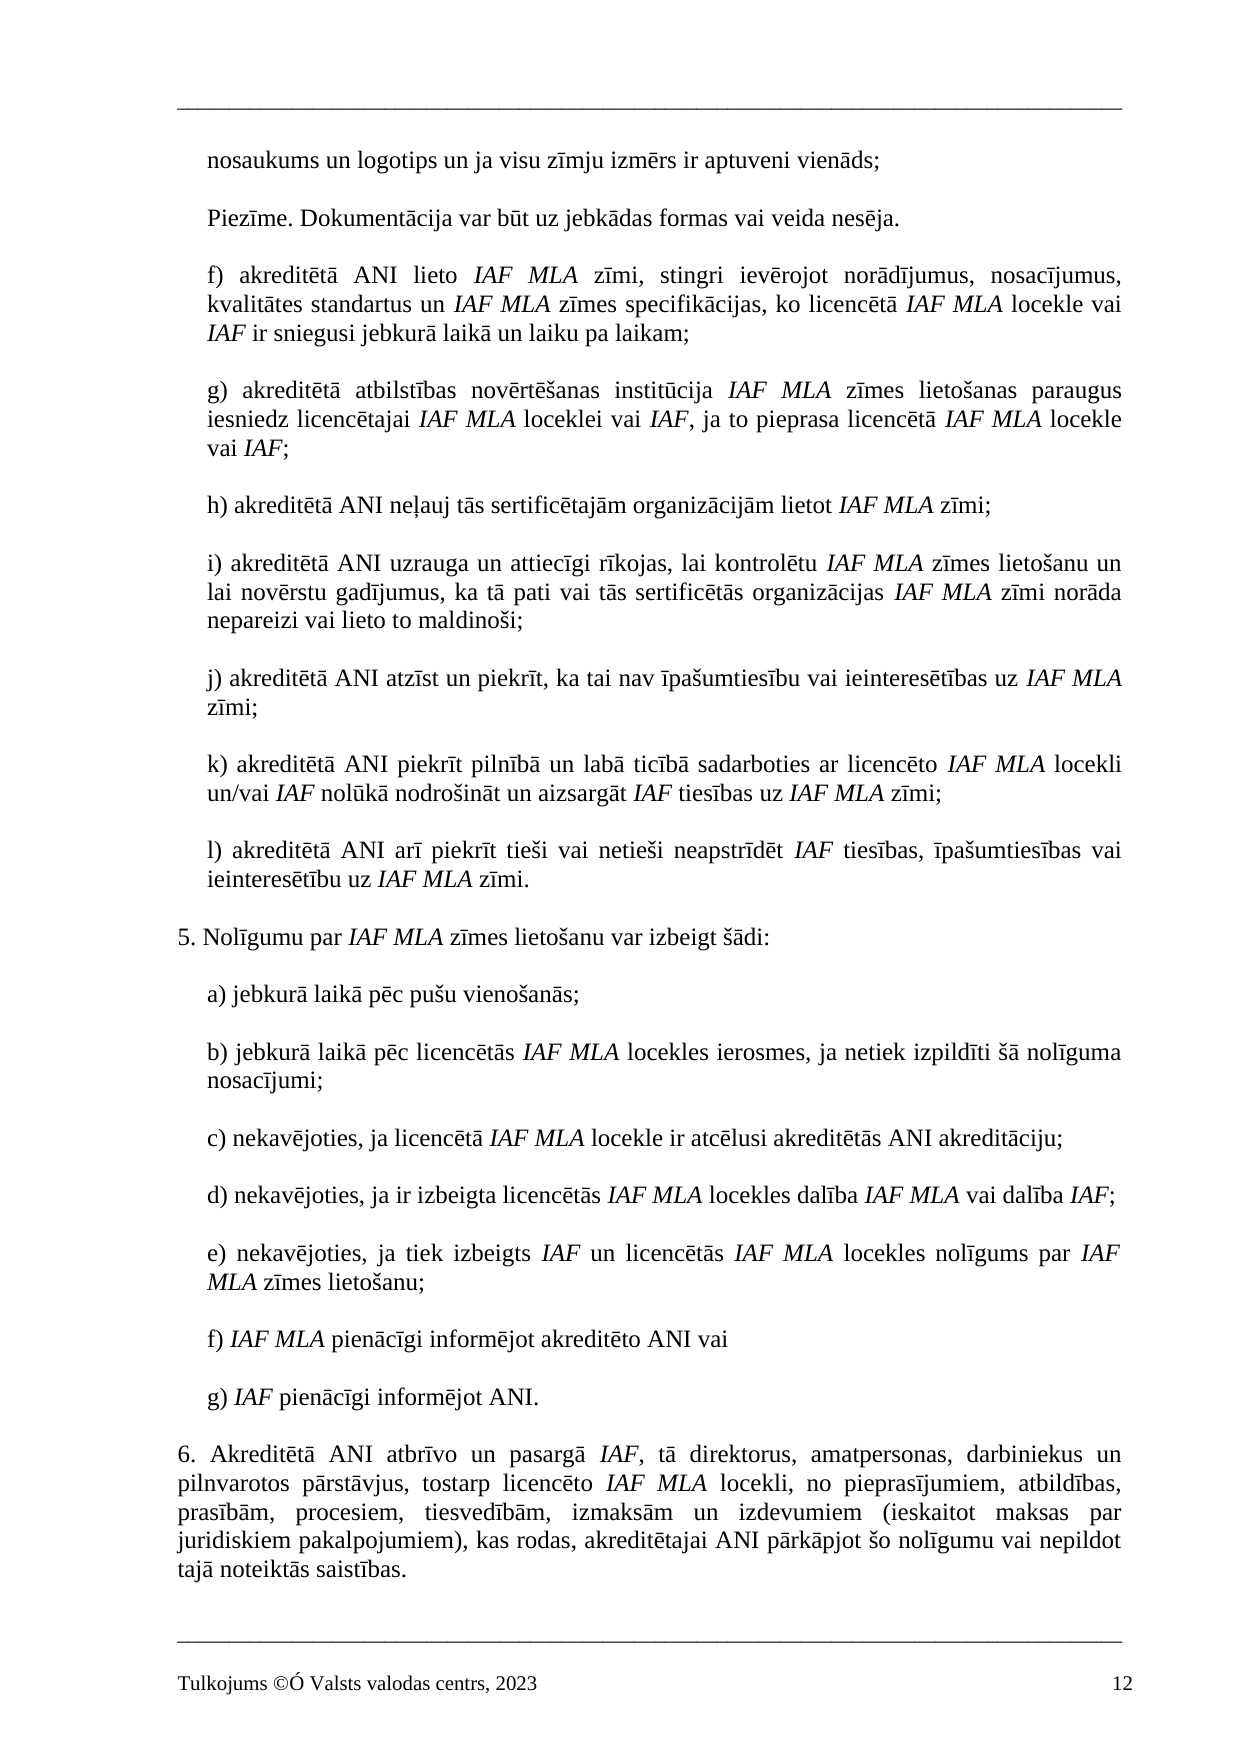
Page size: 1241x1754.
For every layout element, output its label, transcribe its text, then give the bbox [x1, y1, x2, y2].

text c) nekavējoties, ja licencētā IAF MLA locekle ir atcēlusi akreditētās ANI akreditāciju; [207, 1123, 1122, 1152]
text h) akreditētā ANI neļauj tās sertificētajām organizācijām lietot IAF MLA zīmi; [207, 491, 1122, 519]
text 6. Akreditētā ANI atbrīvo un pasargā IAF, tā direktorus, amatpersonas, darbiniekus un pilnvarotos pārstāvjus, tostarp licencēto IAF MLA locekli, no pieprasījumiem, atbildības, prasībām, procesiem, tiesvedībām, izmaksām un izdevumiem (ieskaitot maksas par juridiskiem pakalpojumiem), kas rodas, akreditētajai ANI pārkāpjot šo nolīgumu vai nepildot tajā noteiktās saistības. [177, 1439, 1122, 1583]
text 5. Nolīgumu par IAF MLA zīmes lietošanu var izbeigt šādi: [177, 922, 1122, 951]
text e) nekavējoties, ja tiek izbeigts IAF un licencētās IAF MLA locekles nolīgums par IAF MLA zīmes lietošanu; [207, 1238, 1122, 1296]
text b) jebkurā laikā pēc licencētās IAF MLA locekles ierosmes, ja netiek izpildīti šā nolīguma nosacījumi; [207, 1037, 1122, 1094]
text f) akreditētā ANI lieto IAF MLA zīmi, stingri ievērojot norādījumus, nosacījumus, kvalitātes standartus un IAF MLA zīmes specifikācijas, ko licencētā IAF MLA locekle vai IAF ir sniegusi jebkurā laikā un laiku pa laikam; [207, 261, 1122, 347]
text g) IAF pienācīgi informējot ANI. [207, 1382, 1122, 1411]
text d) nekavējoties, ja ir izbeigta licencētās IAF MLA locekles dalība IAF MLA vai dalība IAF; [207, 1181, 1122, 1209]
text g) akreditētā atbilstības novērtēšanas institūcija IAF MLA zīmes lietošanas paraugus iesniedz licencētajai IAF MLA loceklei vai IAF, ja to pieprasa licencētā IAF MLA locekle vai IAF; [207, 376, 1122, 462]
text l) akreditētā ANI arī piekrīt tieši vai netieši neapstrīdēt IAF tiesības, īpašumtiesības vai ieinteresētību uz IAF MLA zīmi. [207, 836, 1122, 893]
text a) jebkurā laikā pēc pušu vienošanās; [207, 979, 1122, 1008]
text i) akreditētā ANI uzrauga un attiecīgi rīkojas, lai kontrolētu IAF MLA zīmes lietošanu un lai novērstu gadījumus, ka tā pati vai tās sertificētās organizācijas IAF MLA zīmi norāda nepareizi vai lieto to maldinoši; [207, 548, 1122, 634]
text j) akreditētā ANI atzīst un piekrīt, ka tai nav īpašumtiesību vai ieinteresētības uz IAF MLA zīmi; [207, 663, 1122, 721]
text f) IAF MLA pienācīgi informējot akreditēto ANI vai [207, 1324, 1122, 1353]
text k) akreditētā ANI piekrīt pilnībā un labā ticībā sadarboties ar licencēto IAF MLA locekli un/vai IAF nolūkā nodrošināt un aizsargāt IAF tiesības uz IAF MLA zīmi; [207, 749, 1122, 807]
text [207, 146, 1122, 174]
text Piezīme. Dokumentācija var būt uz jebkādas formas vai veida nesēja. [207, 203, 1122, 232]
